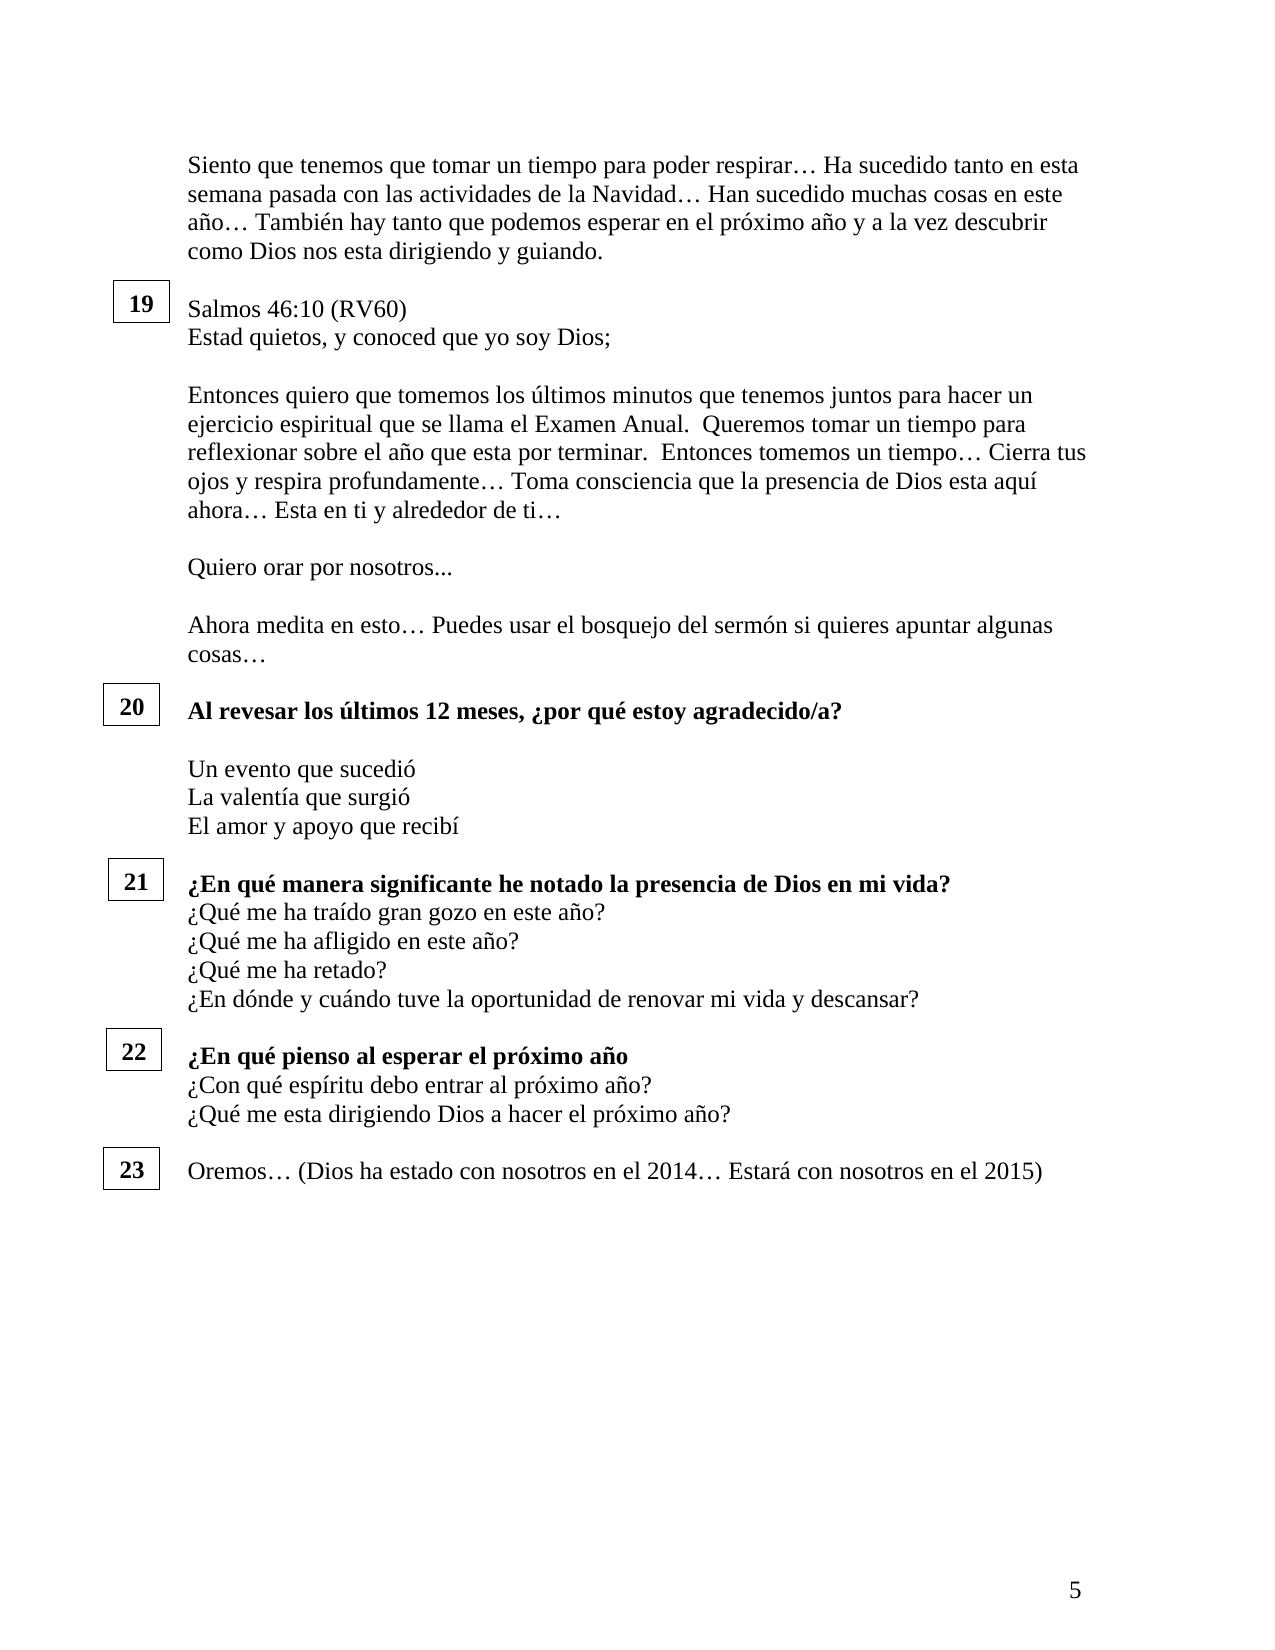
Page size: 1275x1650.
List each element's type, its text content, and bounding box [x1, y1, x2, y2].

text La valentía que surgió [187, 782, 1087, 811]
text Estad quietos, y conoced que yo soy Dios; [187, 322, 1087, 351]
text ¿Qué me ha retado? [187, 955, 1087, 984]
text ¿En dónde y cuándo tuve la oportunidad de renovar mi vida y descansar? [187, 984, 1087, 1012]
text Entonces quiero que tomemos los últimos minutos que tenemos juntos para hacer un ejercicio espiritual que se llama el Examen Anual. Queremos tomar un tiempo para reflexionar sobre el año que esta por terminar. Entonces tomemos un tiempo… Cierra tus ojos y respira profundamente… Toma consciencia que la presencia de Dios esta aquí ahora… Esta en ti y alrededor de ti… [187, 380, 1087, 524]
text Al revesar los últimos 12 meses, ¿por qué estoy agradecido/a? [187, 696, 1087, 725]
text ¿En qué manera significante he notado la presencia de Dios en mi vida? [187, 869, 1087, 897]
text El amor y apoyo que recibí [187, 811, 1087, 840]
text ¿Con qué espíritu debo entrar al próximo año? [187, 1070, 1087, 1099]
text Oremos… (Dios ha estado con nosotros en el 2014… Estará con nosotros en el 2015) [187, 1156, 1087, 1185]
text ¿Qué me ha afligido en este año? [187, 926, 1087, 955]
text Quiero orar por nosotros... [187, 552, 1087, 581]
text Siento que tenemos que tomar un tiempo para poder respirar… Ha sucedido tanto en esta semana pasada con las actividades de la Navidad… Han sucedido muchas cosas en este año… También hay tanto que podemos esperar en el próximo año y a la vez descubrir como Dios nos esta dirigiendo y guiando. [187, 150, 1087, 265]
text Salmos 46:10 (RV60) [187, 294, 1087, 322]
text ¿Qué me ha traído gran gozo en este año? [187, 897, 1087, 926]
text Ahora medita en esto… Puedes usar el bosquejo del sermón si quieres apuntar algunas cosas… [187, 610, 1087, 667]
text ¿En qué pienso al esperar el próximo año [187, 1041, 1087, 1070]
text Un evento que sucedió [187, 754, 1087, 782]
text ¿Qué me esta dirigiendo Dios a hacer el próximo año? [187, 1099, 1087, 1127]
